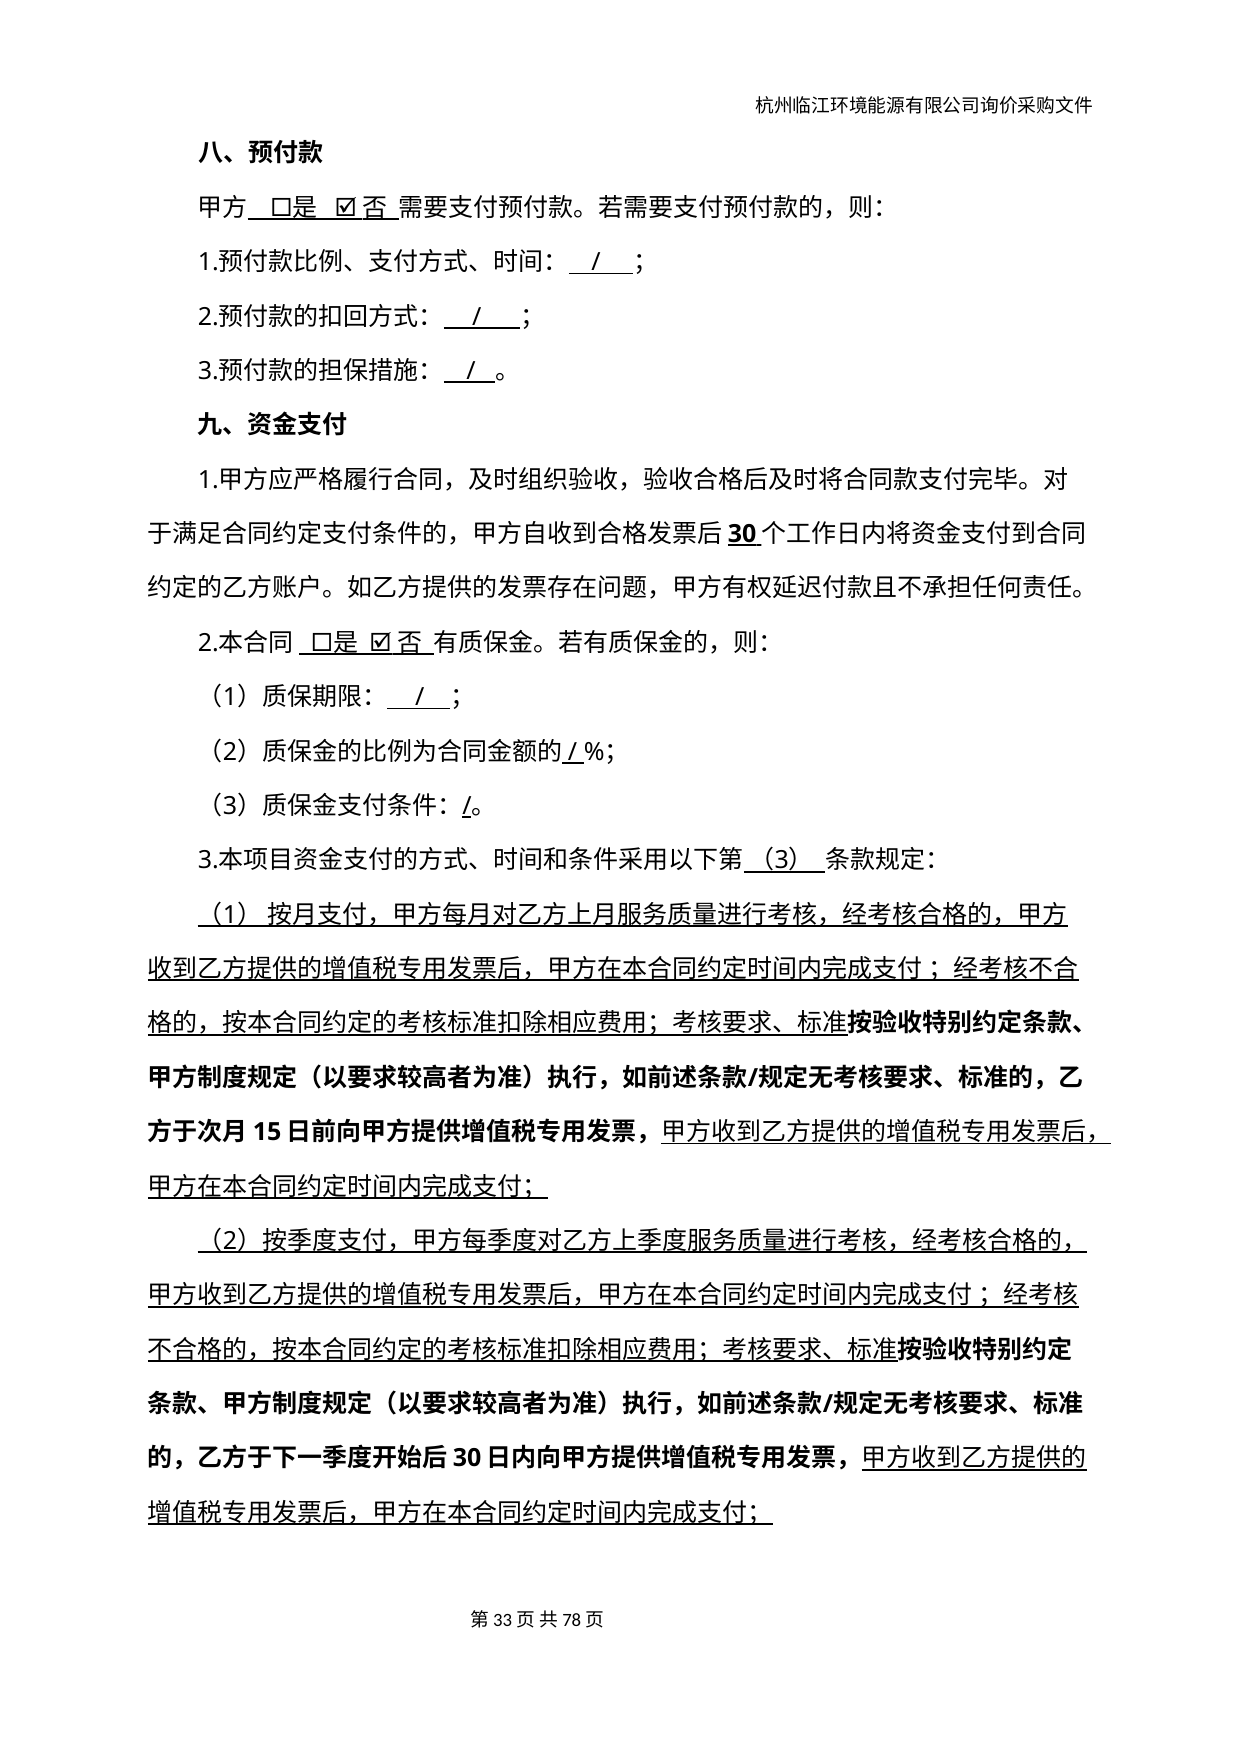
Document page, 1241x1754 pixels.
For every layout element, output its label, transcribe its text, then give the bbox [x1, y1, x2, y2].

text 1.预付款比例、支付方式、时间： / ； [148, 242, 1092, 278]
text 九、资金支付 [148, 405, 1092, 441]
text 1.甲方应严格履行合同，及时组织验收，验收合格后及时将合同款支付完毕。对于满足合同约定支付条件的，甲方自收到合格发票后30个工作日内将资金支付到合同约定的乙方账户。如乙方提供的发票存在问题，甲方有权延迟付款且不承担任何责任。 [148, 459, 1092, 604]
text 3.预付款的担保措施： / 。 [148, 350, 1092, 387]
text 2.本合同 是 否 有质保金。若有质保金的，则： [148, 622, 1092, 658]
text （2）按季度支付，甲方每季度对乙方上季度服务质量进行考核，经考核合格的，甲方收到乙方提供的增值税专用发票后，甲方在本合同约定时间内完成支付 ；经考核不合格的，按本合同约定的考核标准扣除相应费用；考核要求、标准按验收特别约定条款、甲方制度规定（以要求较高者为准）执行，如前述条款/规定无考核要求、标准的，乙方于下一季度开始后30日内向甲方提供增值税专用发票，甲方收到乙方提供的增值税专用发票后，甲方在本合同约定时间内完成支付； [148, 1220, 1092, 1528]
text （3）质保金支付条件：/。 [148, 785, 1092, 822]
text （2）质保金的比例为合同金额的 / %； [148, 731, 1092, 767]
text 八、预付款 [148, 133, 1092, 169]
text 2.预付款的扣回方式： / ； [148, 296, 1092, 332]
text 3.本项目资金支付的方式、时间和条件采用以下第 （3） 条款规定： [148, 840, 1092, 876]
text 甲方 是 否 需要支付预付款。若需要支付预付款的，则： [148, 187, 1092, 223]
text （1）质保期限： / ； [148, 677, 1092, 713]
text （1） 按月支付，甲方每月对乙方上月服务质量进行考核，经考核合格的，甲方收到乙方提供的增值税专用发票后，甲方在本合同约定时间内完成支付 ；经考核不合格的，按本合同约定的考核标准扣除相应费用；考核要求、标准按验收特别约定条款、甲方制度规定（以要求较高者为准）执行，如前述条款/规定无考核要求、标准的，乙方于次月15日前向甲方提供增值税专用发票，甲方收到乙方提供的增值税专用发票后，甲方在本合同约定时间内完成支付； [148, 894, 1092, 1202]
